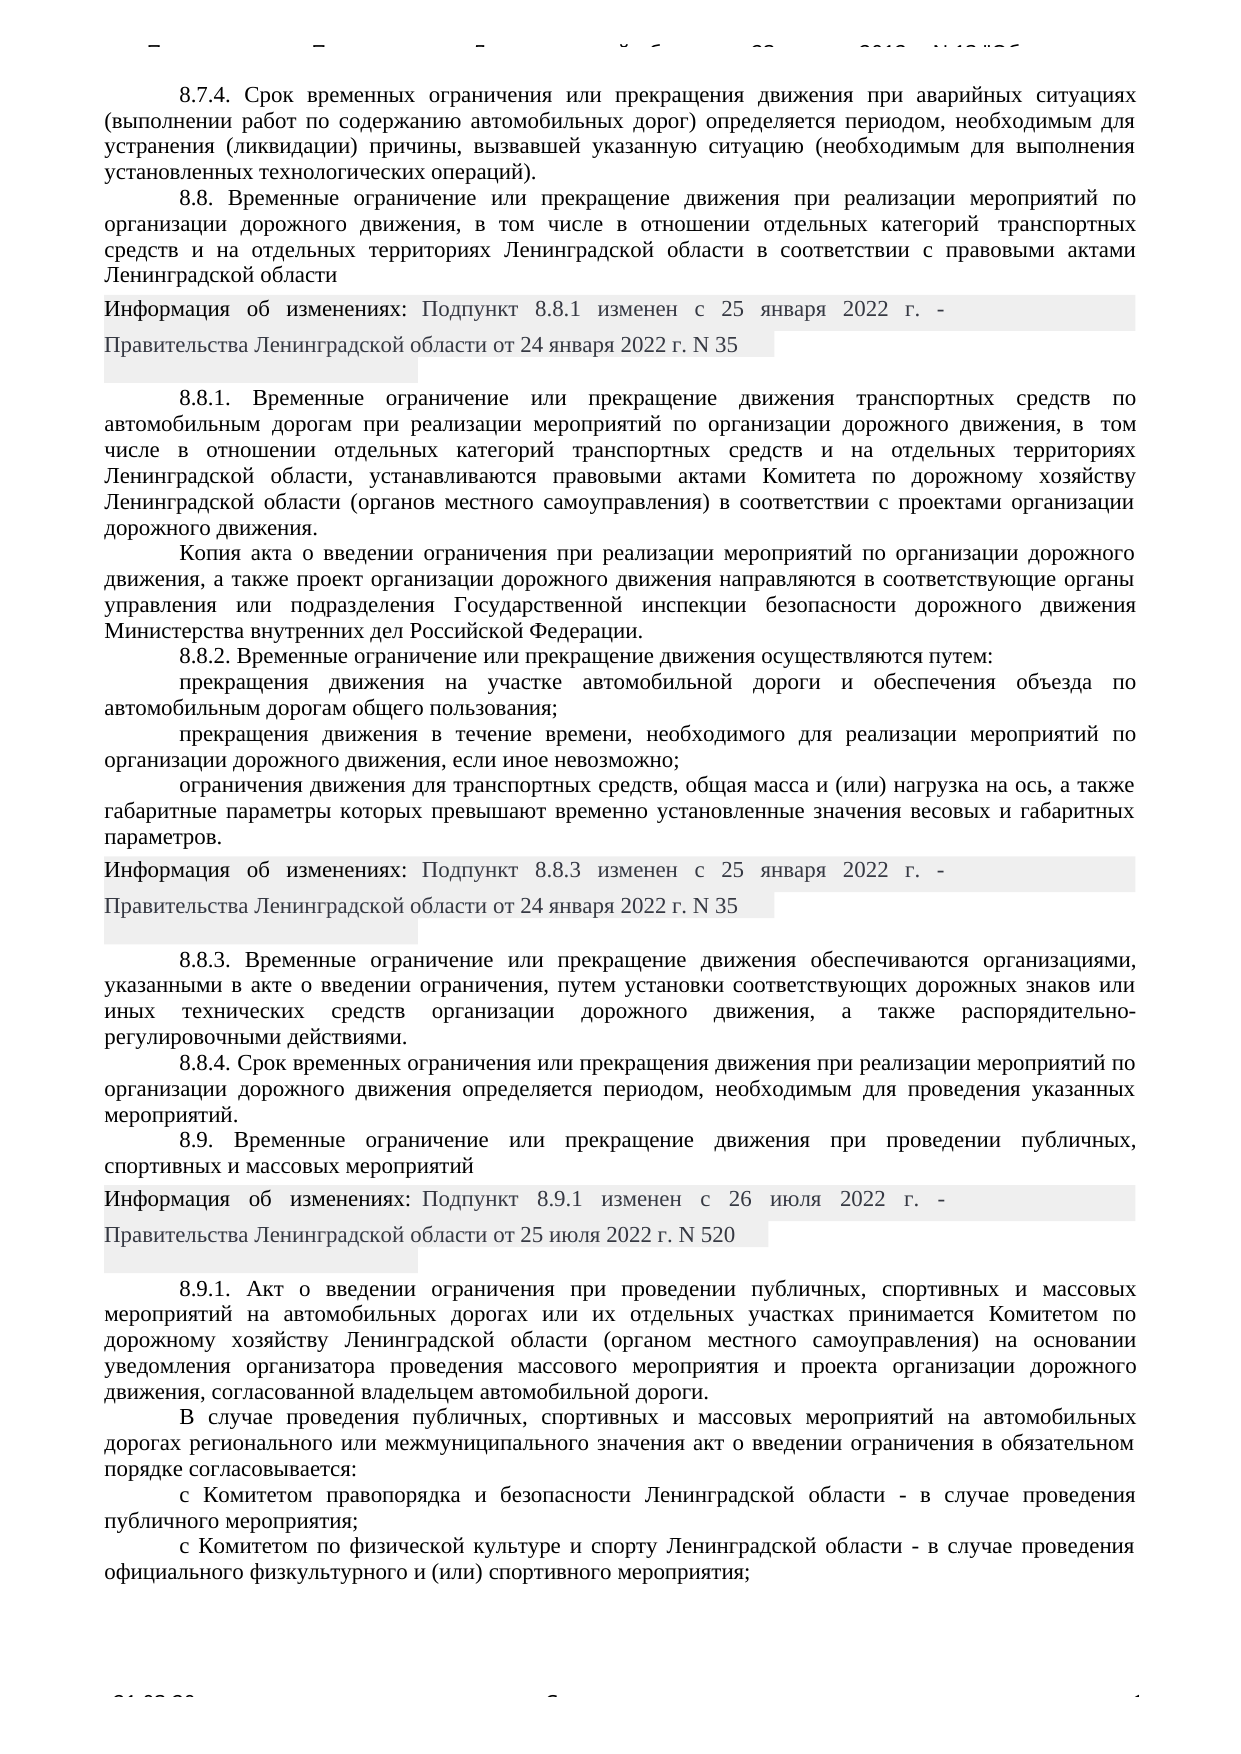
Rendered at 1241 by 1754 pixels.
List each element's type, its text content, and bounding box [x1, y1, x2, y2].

list Временные ограничение или прекращение движения обеспечиваются организациями, указанными в акте о введении ограничения, путем установки соответствующих дорожных знаков или иных технических средств организации дорожного движения, а также распорядительно-регулировочными действиями. [104, 851, 1137, 1049]
list Временные ограничение или прекращение движения при проведении публичных, спортивных и массовых мероприятий [104, 1127, 1136, 1178]
list Срок временных ограничения или прекращения движения при аварийных ситуациях (выполнении работ по содержанию автомобильных дорог) определяется периодом, необходимым для устранения (ликвидации) причины, вызвавшей указанную ситуацию (необходимым для выполнения установленных технологических операций). [104, 81, 1137, 185]
text В случае проведения публичных, спортивных и массовых мероприятий на автомобильных дорогах регионального или межмуниципального значения акт о введении ограничения в обязательном порядке согласовывается: [104, 1404, 1136, 1482]
text ограничения движения для транспортных средств, общая масса и (или) нагрузка на ось, а также габаритные параметры которых превышают временно установленные значения весовых и габаритных параметров. [104, 772, 1137, 849]
text прекращения движения в течение времени, необходимого для реализации мероприятий по организации дорожного движения, если иное невозможно; [104, 721, 1136, 772]
list Временные ограничение или прекращение движения осуществляются путем: [179, 643, 1169, 669]
text прекращения движения на участке автомобильной дороги и обеспечения объезда по автомобильным дорогам общего пользования; [104, 669, 1136, 721]
list Срок временных ограничения или прекращения движения при реализации мероприятий по организации дорожного движения определяется периодом, необходимым для проведения указанных мероприятий. [104, 1049, 1137, 1127]
list Акт о введении ограничения при проведении публичных, спортивных и массовых мероприятий на автомобильных дорогах или их отдельных участках принимается Комитетом по дорожному хозяйству Ленинградской области (органом местного самоуправления) на основании уведомления организатора проведения массового мероприятия и проекта организации дорожного движения, согласованной владельцем автомобильной дороги. [104, 1180, 1136, 1404]
text с Комитетом правопорядка и безопасности Ленинградской области - в случае проведения публичного мероприятия; [104, 1482, 1136, 1533]
list Временные ограничение или прекращение движения транспортных средств по автомобильным дорогам при реализации мероприятий по организации дорожного движения, в том числе в отношении отдельных категорий транспортных средств и на отдельных территориях Ленинградской области, устанавливаются правовыми актами Комитета по дорожному хозяйству Ленинградской области (органов местного самоуправления) в соответствии с проектами организации дорожного движения. [104, 290, 1136, 540]
list Временные ограничение или прекращение движения при реализации мероприятий по организации дорожного движения, в том числе в отношении отдельных категорий транспортных средств и на отдельных территориях Ленинградской области в соответствии с правовыми актами Ленинградской области [104, 185, 1136, 288]
text Копия акта о введении ограничения при реализации мероприятий по организации дорожного движения, а также проект организации дорожного движения направляются в соответствующие органы управления или подразделения Государственной инспекции безопасности дорожного движения Министерства внутренних дел Российской Федерации. [104, 540, 1136, 643]
text с Комитетом по физической культуре и спорту Ленинградской области - в случае проведения официального физкультурного и (или) спортивного мероприятия; [104, 1533, 1136, 1585]
